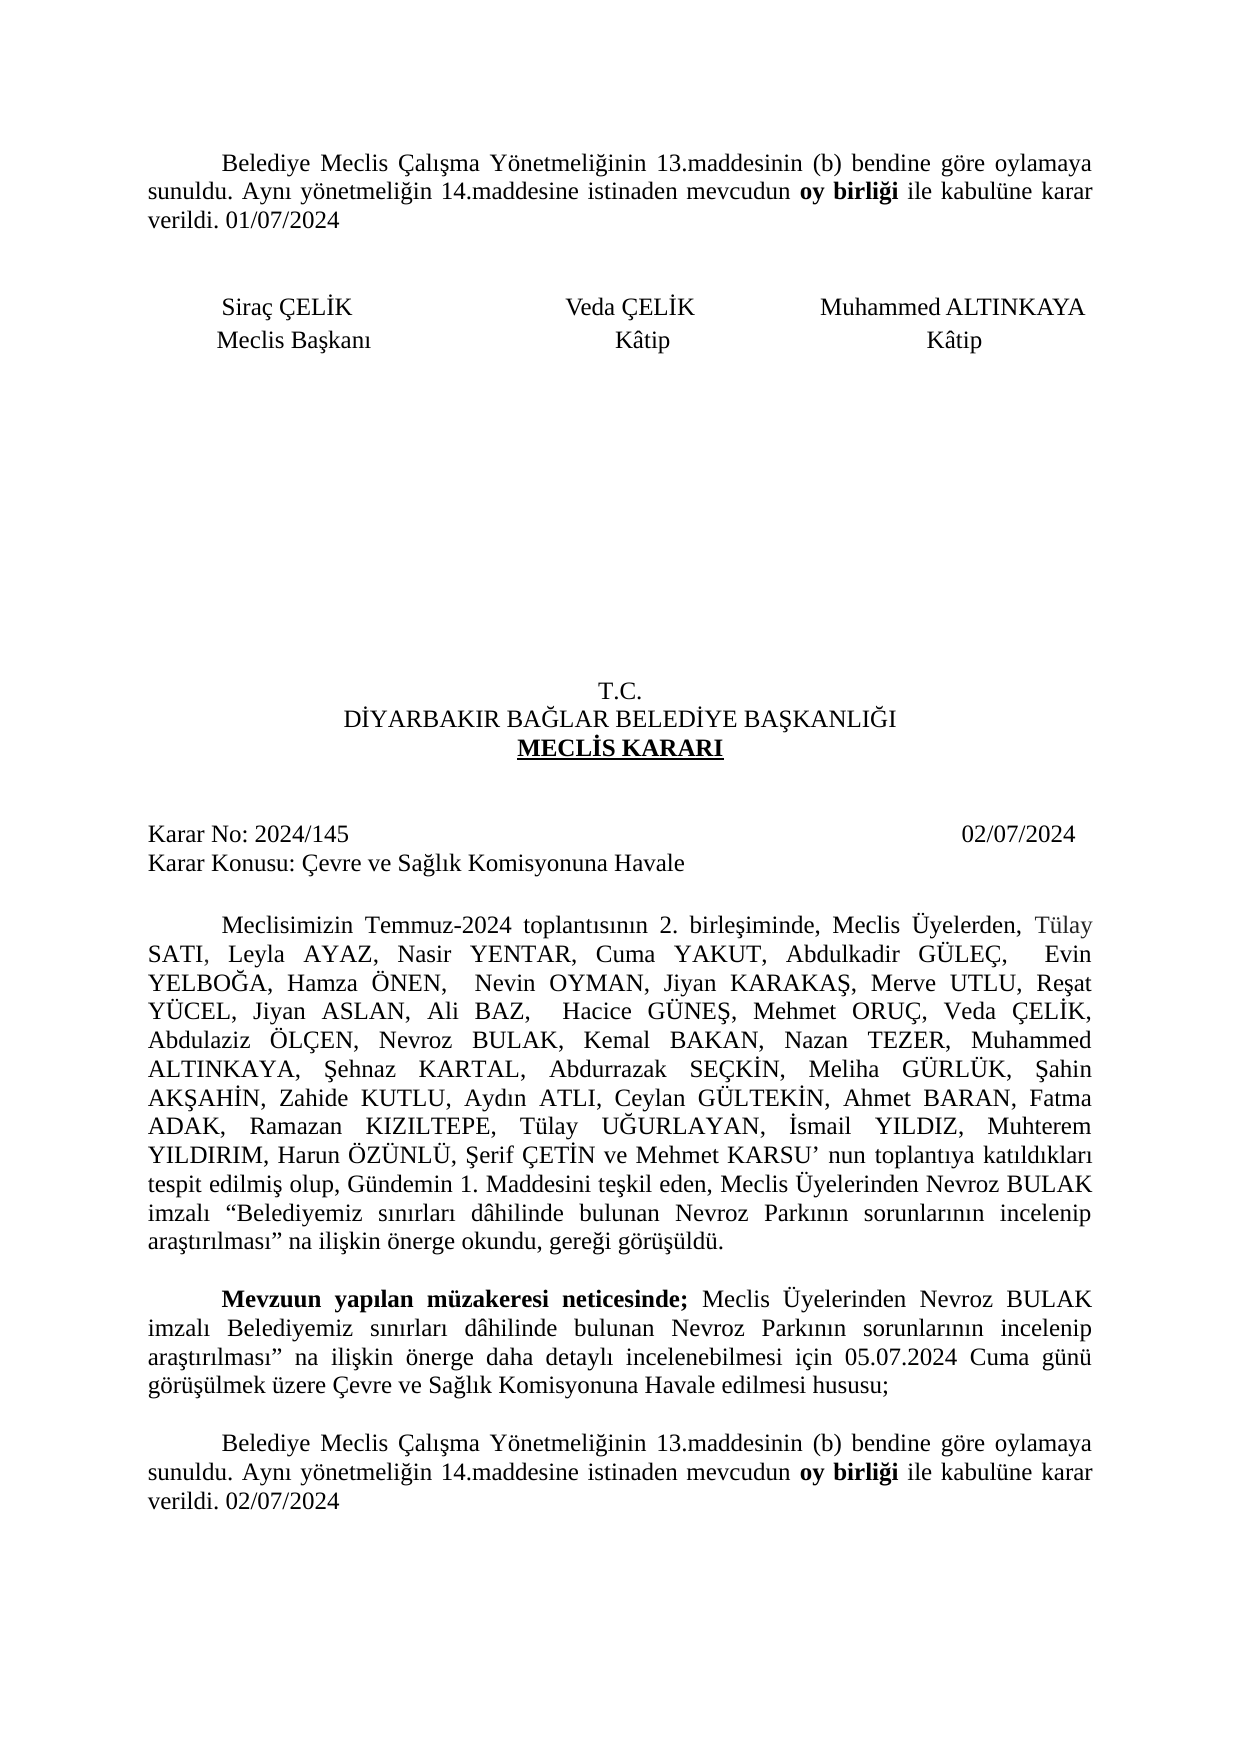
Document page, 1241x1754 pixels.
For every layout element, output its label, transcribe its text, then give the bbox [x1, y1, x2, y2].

text DİYARBAKIR BAĞLAR BELEDİYE BAŞKANLIĞI [148, 704, 1093, 733]
text Belediye Meclis Çalışma Yönetmeliğinin 13.maddesinin (b) bendine göre oylamaya sunuldu. Aynı yönetmeliğin 14.maddesine istinaden mevcudun oy birliği ile kabulüne karar verildi. 02/07/2024 [148, 1428, 1093, 1515]
text Karar No: 2024/145 02/07/2024 [148, 819, 1093, 848]
text T.C. [148, 676, 1093, 704]
text Belediye Meclis Çalışma Yönetmeliğinin 13.maddesinin (b) bendine göre oylamaya sunuldu. Aynı yönetmeliğin 14.maddesine istinaden mevcudun oy birliği ile kabulüne karar verildi. 01/07/2024 [148, 148, 1093, 234]
text Karar Konusu: Çevre ve Sağlık Komisyonuna Havale [148, 848, 1093, 877]
text Mevzuun yapılan müzakeresi neticesinde; Meclis Üyelerinden Nevroz BULAK imzalı Belediyemiz sınırları dâhilinde bulunan Nevroz Parkının sorunlarının incelenip araştırılması” na ilişkin önerge daha detaylı incelenebilmesi için 05.07.2024 Cuma günü görüşülmek üzere Çevre ve Sağlık Komisyonuna Havale edilmesi hususu; [148, 1284, 1093, 1399]
text Meclisimizin Temmuz-2024 toplantısının 2. birleşiminde, Meclis Üyelerden, Tülay SATI, Leyla AYAZ, Nasir YENTAR, Cuma YAKUT, Abdulkadir GÜLEÇ, Evin YELBOĞA, Hamza ÖNEN, Nevin OYMAN, Jiyan KARAKAŞ, Merve UTLU, Reşat YÜCEL, Jiyan ASLAN, Ali BAZ, Hacice GÜNEŞ, Mehmet ORUÇ, Veda ÇELİK, Abdulaziz ÖLÇEN, Nevroz BULAK, Kemal BAKAN, Nazan TEZER, Muhammed ALTINKAYA, Şehnaz KARTAL, Abdurrazak SEÇKİN, Meliha GÜRLÜK, Şahin AKŞAHİN, Zahide KUTLU, Aydın ATLI, Ceylan GÜLTEKİN, Ahmet BARAN, Fatma ADAK, Ramazan KIZILTEPE, Tülay UĞURLAYAN, İsmail YILDIZ, Muhterem YILDIRIM, Harun ÖZÜNLÜ, Şerif ÇETİN ve Mehmet KARSU’ nun toplantıya katıldıkları tespit edilmiş olup, Gündemin 1. Maddesini teşkil eden, Meclis Üyelerinden Nevroz BULAK imzalı “Belediyemiz sınırları dâhilinde bulunan Nevroz Parkının sorunlarının incelenip araştırılması” na ilişkin önerge okundu, gereği görüşüldü. [148, 910, 1093, 1255]
text Siraç ÇELİK Veda ÇELİK Muhammed ALTINKAYA Meclis Başkanı Kâtip Kâtip [148, 292, 1093, 353]
text MECLİS KARARI [148, 733, 1093, 762]
